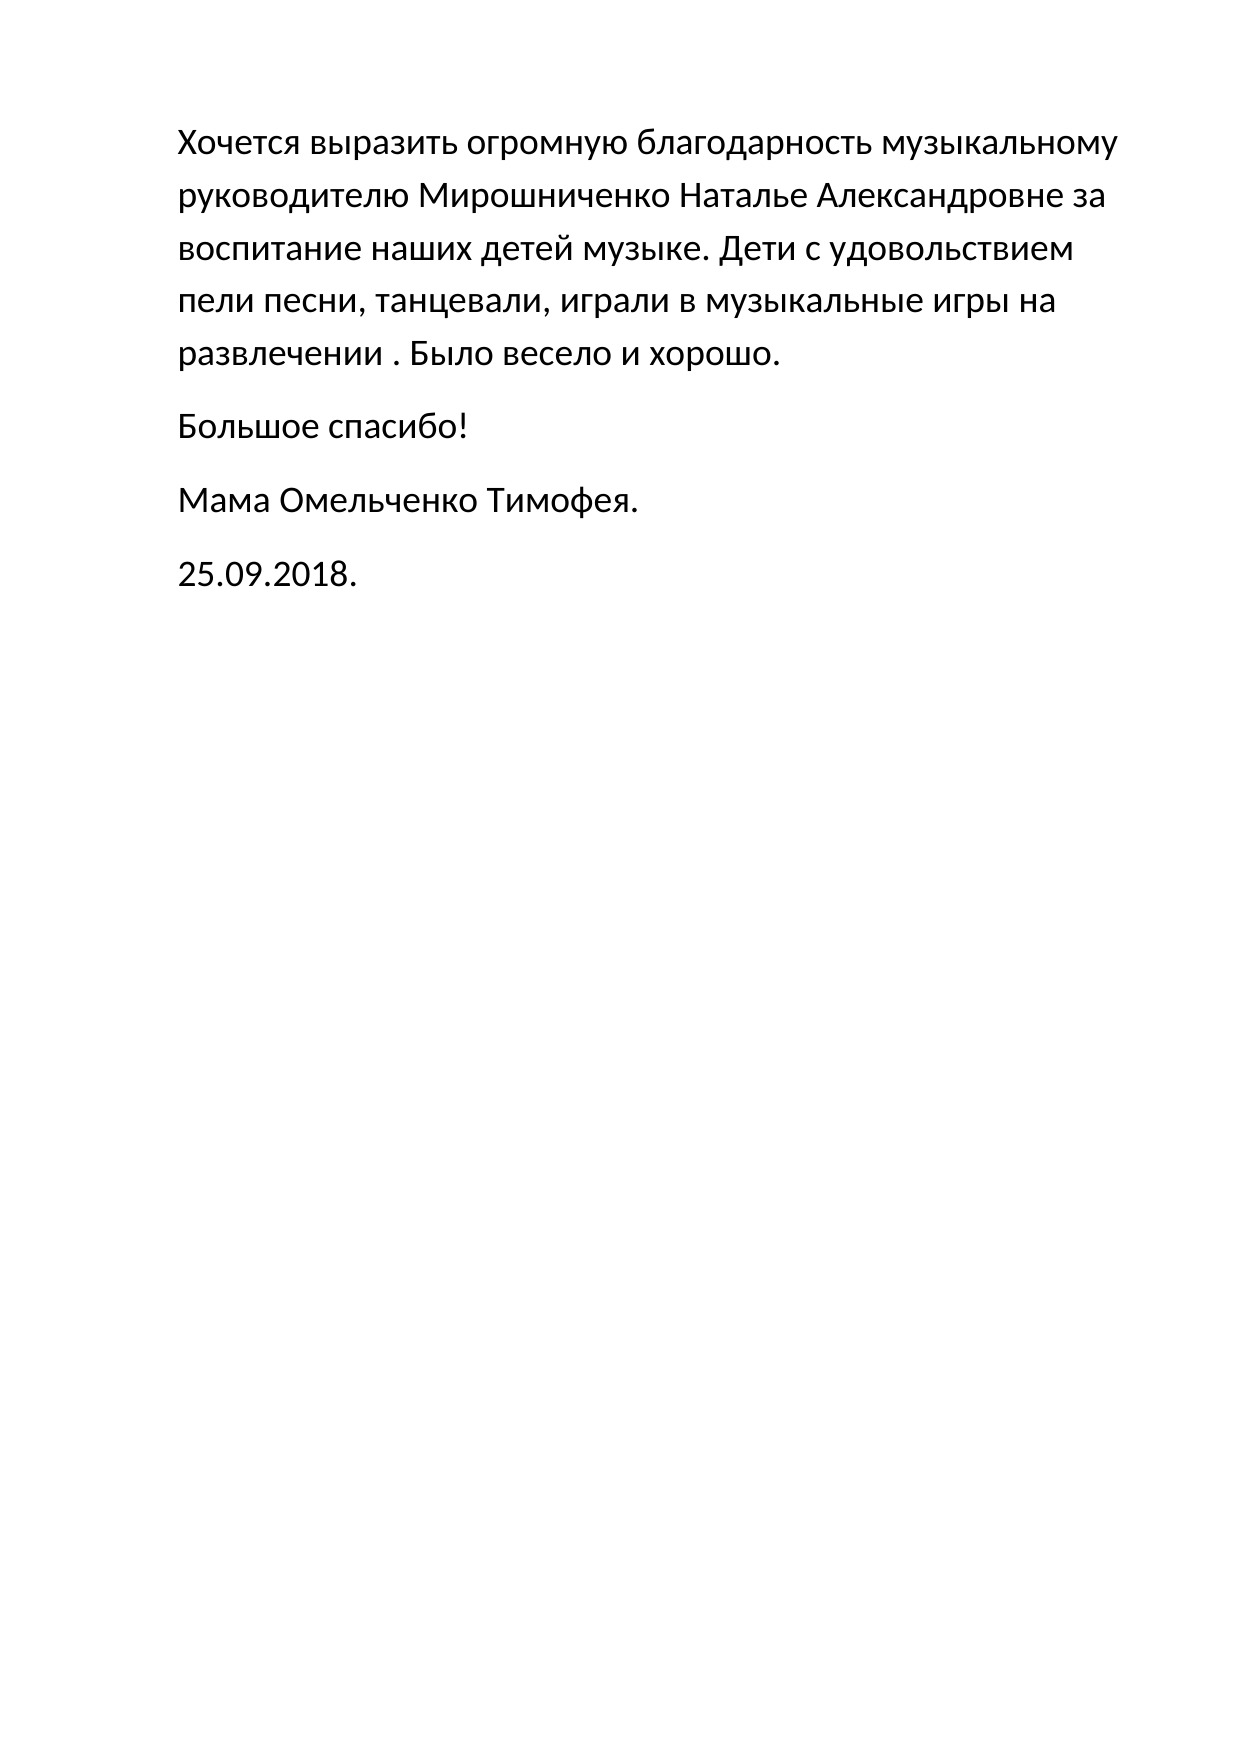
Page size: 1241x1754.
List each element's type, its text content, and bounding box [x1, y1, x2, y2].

text Хочется выразить огромную благодарность музыкальному руководителю Мирошниченко Наталье Александровне за воспитание наших детей музыке. Дети с удовольствием пели песни, танцевали, играли в музыкальные игры на развлечении . Было весело и хорошо. [177, 118, 1152, 375]
text 25.09.2018. [177, 549, 1152, 595]
text Мама Омельченко Тимофея. [177, 476, 1152, 522]
text Большое спасибо! [177, 402, 1152, 448]
